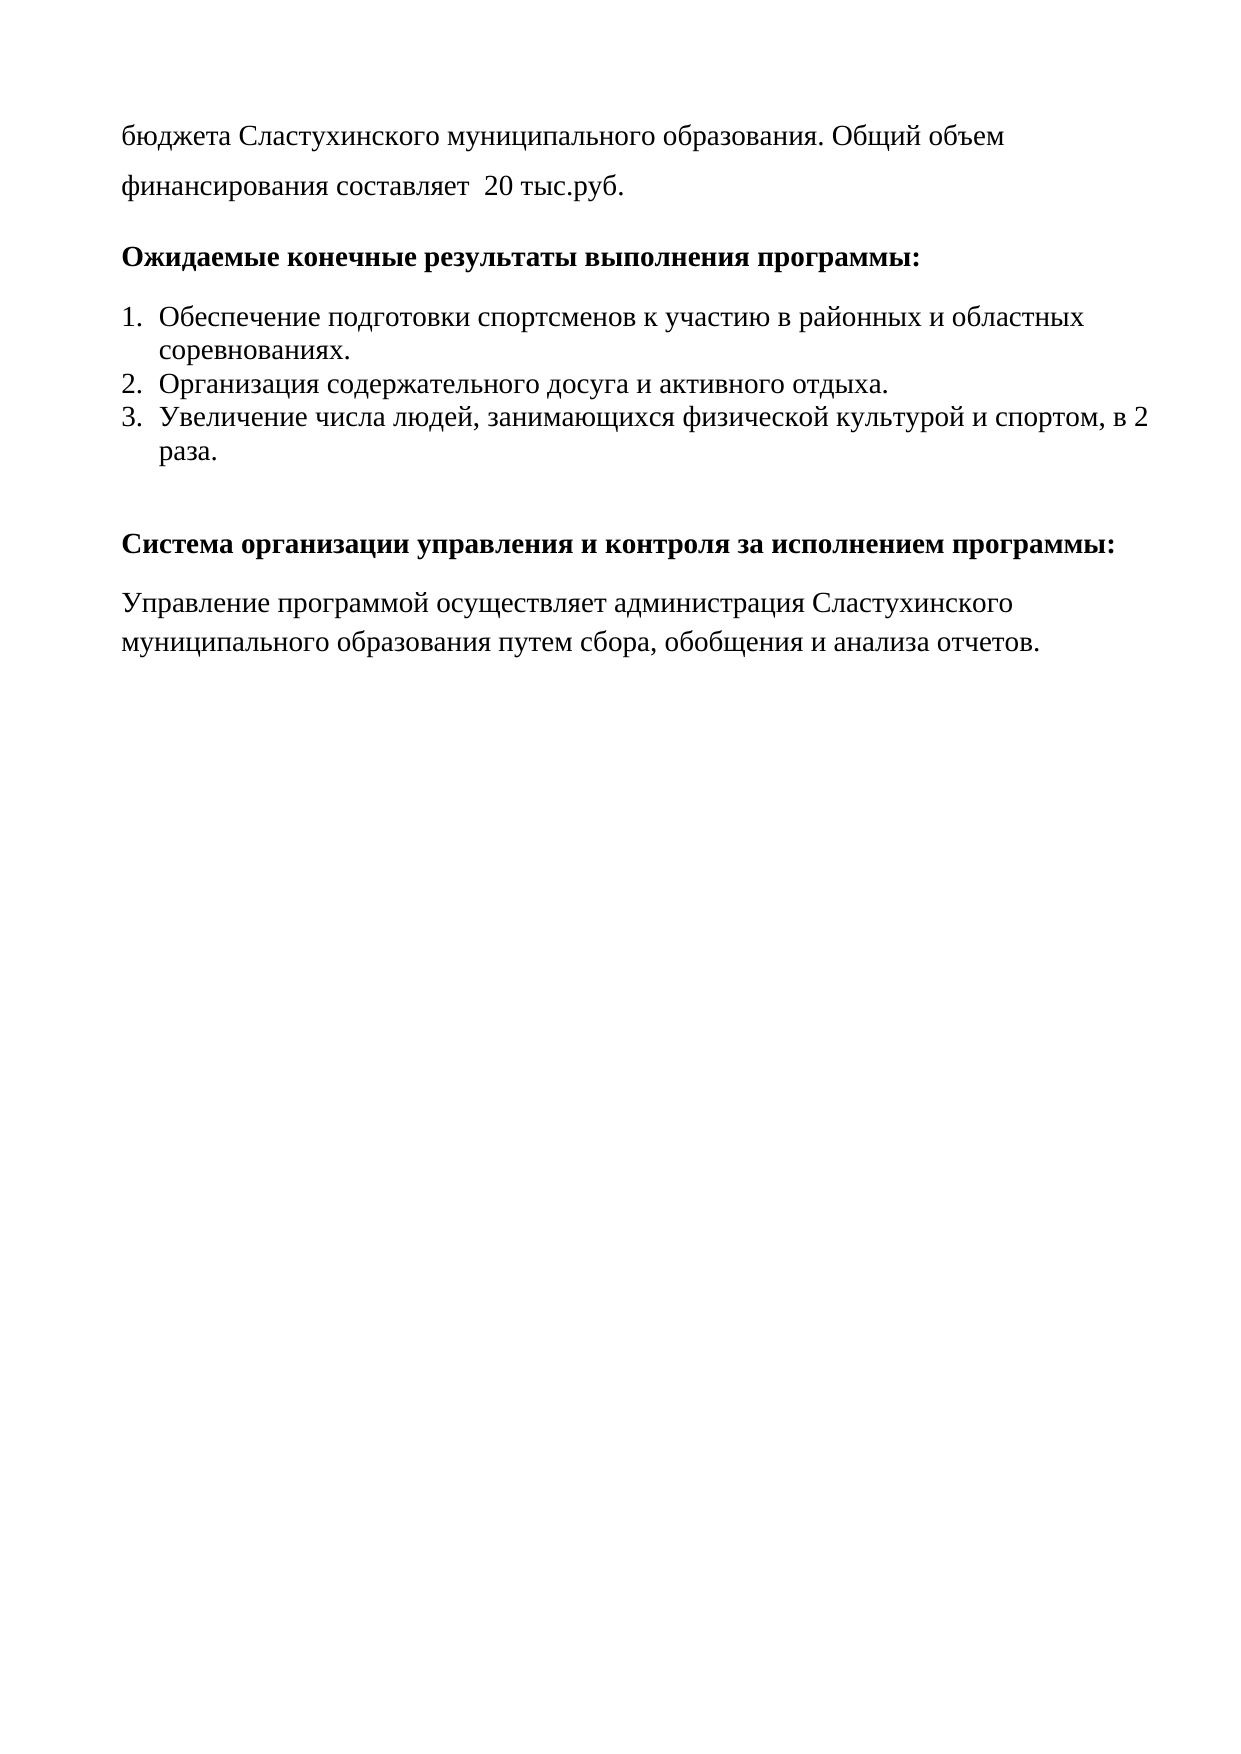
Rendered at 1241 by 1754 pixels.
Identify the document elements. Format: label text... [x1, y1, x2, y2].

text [121, 118, 1152, 202]
list Увеличение числа людей, занимающихся физической культурой и спортом, в 2 раза. [121, 399, 1152, 467]
text Ожидаемые конечные результаты выполнения программы: [121, 239, 1152, 273]
text Управление программой осуществляет администрация Сластухинского муниципального образования путем сбора, обобщения и анализа отчетов. [121, 585, 1152, 657]
list Организация содержательного досуга и активного отдыха. [121, 366, 1152, 399]
list Обеспечение подготовки спортсменов к участию в районных и областных соревнованиях. [121, 299, 1152, 366]
text Система организации управления и контроля за исполнением программы: [121, 526, 1152, 559]
